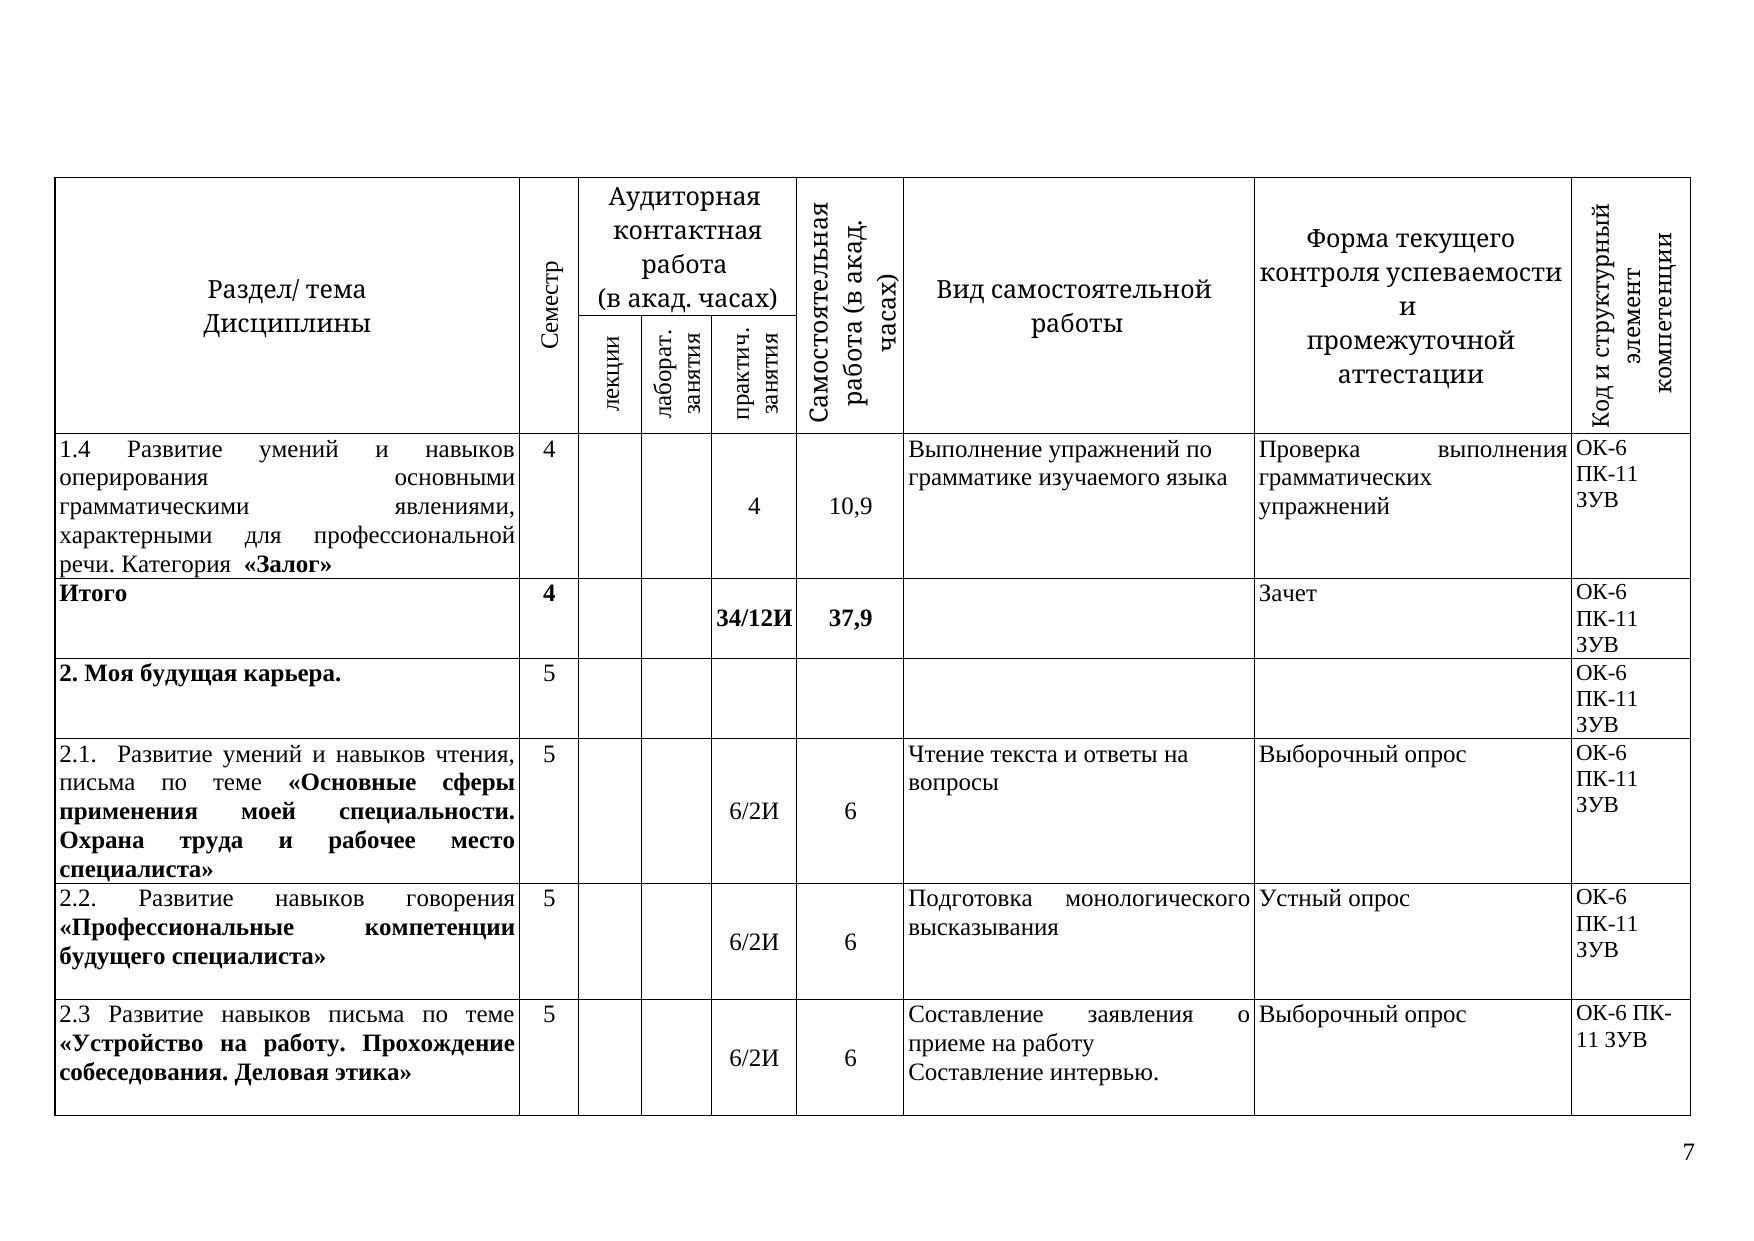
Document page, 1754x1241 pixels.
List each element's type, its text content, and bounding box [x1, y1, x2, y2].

table_cell 37,9 [797, 579, 903, 657]
table_header Семестр [520, 178, 578, 433]
table_header Код и структурный элемент компетенции [1572, 178, 1690, 433]
table_cell 10,9 [797, 434, 903, 577]
table_cell ОК-6 ПК-11 ЗУВ [1572, 884, 1690, 998]
table_cell 4 [712, 434, 796, 577]
table_cell лекции [579, 316, 641, 433]
table_cell [1255, 659, 1571, 738]
table_cell [904, 579, 1254, 657]
table_cell 2.3 Развитие навыков письма по теме «Устройство на работу. Прохождение собеседования. Деловая этика» [56, 1000, 519, 1114]
table_cell [642, 579, 711, 657]
table_header Вид самостоятельной работы [904, 178, 1254, 433]
table_cell 6/2И [712, 1000, 796, 1114]
table_cell 5 [520, 739, 578, 882]
table_header Раздел/ тема Дисциплины [56, 178, 519, 433]
table_cell 4 [520, 579, 578, 657]
table_cell [579, 739, 641, 882]
table_cell Составление заявления о приеме на работу Составление интервью. [904, 1000, 1254, 1114]
table_cell Выполнение упражнений по грамматике изучаемого языка [904, 434, 1254, 577]
table_cell [642, 884, 711, 998]
table_cell ОК-6 ПК-11 ЗУВ [1572, 739, 1690, 882]
table_cell ОК-6 ПК-11 ЗУВ [1572, 659, 1690, 738]
table_header Самостоятельная работа (в акад. часах) [797, 178, 903, 433]
table_cell ОК-6 ПК-11 ЗУВ [1572, 1000, 1690, 1114]
table_cell 6/2И [712, 739, 796, 882]
table_cell 4 [520, 434, 578, 577]
table_cell [642, 1000, 711, 1114]
table_cell Подготовка монологического высказывания [904, 884, 1254, 998]
table_cell ОК-6 ПК-11 ЗУВ [1572, 579, 1690, 657]
table_cell 2.1. Развитие умений и навыков чтения, письма по теме «Основные сферы применения моей специальности. Охрана труда и рабочее место специалиста» [56, 739, 519, 882]
table_cell 5 [520, 1000, 578, 1114]
table_cell 1.4 Развитие умений и навыков оперирования основными грамматическими явлениями, характерными для профессиональной речи. Категория «Залог» [56, 434, 519, 577]
table_cell Чтение текста и ответы на вопросы [904, 739, 1254, 882]
table_cell [579, 579, 641, 657]
table_cell Проверка выполнения грамматических упражнений [1255, 434, 1571, 577]
table_cell 6 [797, 1000, 903, 1114]
table_cell 6 [797, 739, 903, 882]
table_cell Выборочный опрос [1255, 1000, 1571, 1114]
table_cell Зачет [1255, 579, 1571, 657]
table_cell [579, 659, 641, 738]
table_cell 34/12И [712, 579, 796, 657]
table_cell практич. занятия [712, 316, 796, 433]
table_header Форма текущего контроля успеваемости и промежуточной аттестации [1255, 178, 1571, 433]
table_cell 6 [797, 884, 903, 998]
table_header Аудиторная контактная работа (в акад. часах) [579, 178, 796, 314]
table_cell [579, 884, 641, 998]
table_cell [642, 739, 711, 882]
table_cell 2.2. Развитие навыков говорения «Профессиональные компетенции будущего специалиста» [56, 884, 519, 998]
table_cell 5 [520, 884, 578, 998]
table_cell [712, 659, 796, 738]
table_cell [642, 434, 711, 577]
table_cell [904, 659, 1254, 738]
table_cell [579, 1000, 641, 1114]
table_cell ОК-6 ПК-11 ЗУВ [1572, 434, 1690, 577]
table_cell [797, 659, 903, 738]
table_cell [579, 434, 641, 577]
table_cell Устный опрос [1255, 884, 1571, 998]
table_cell 2. Моя будущая карьера. [56, 659, 519, 738]
table_cell лаборат. занятия [642, 316, 711, 433]
table_cell 5 [520, 659, 578, 738]
table_cell 6/2И [712, 884, 796, 998]
table_cell [642, 659, 711, 738]
table_cell Итого [56, 579, 519, 657]
table_cell Выборочный опрос [1255, 739, 1571, 882]
